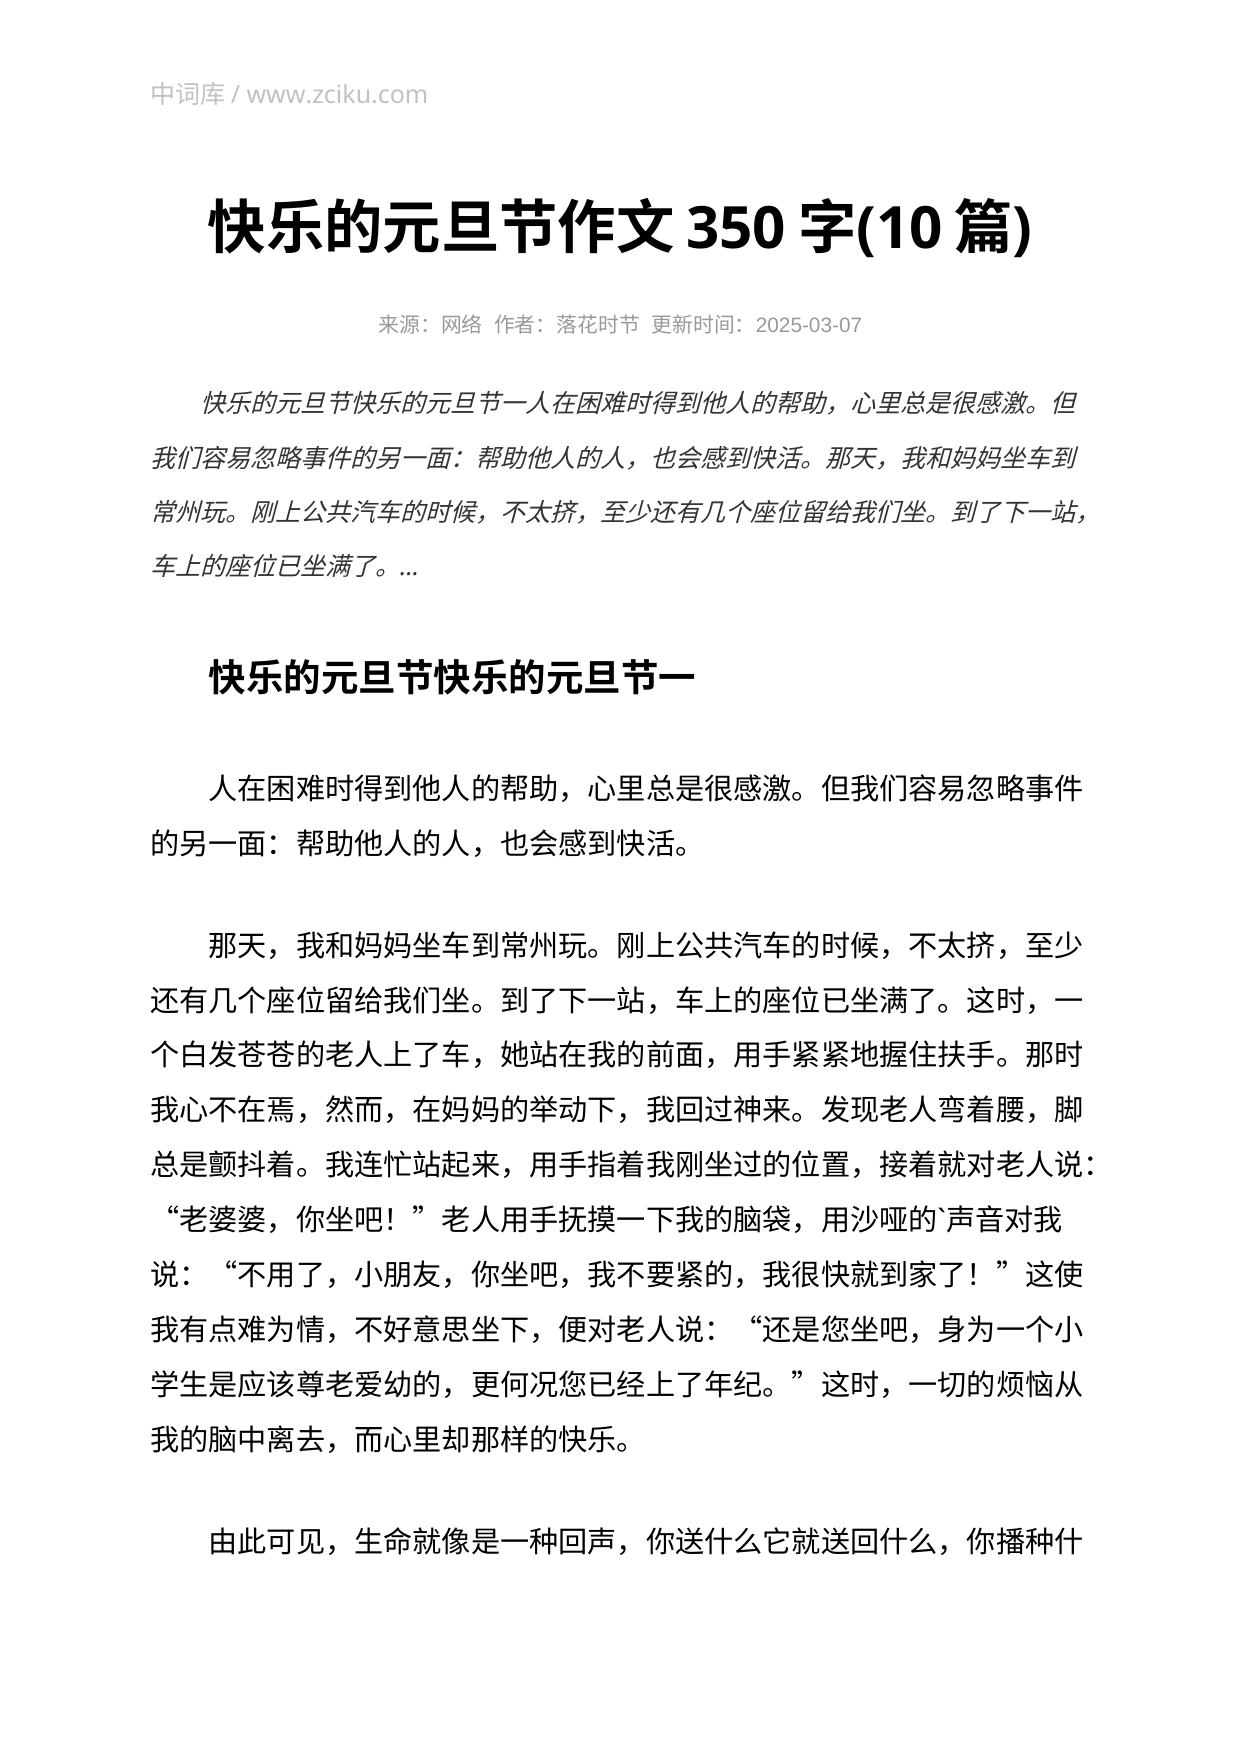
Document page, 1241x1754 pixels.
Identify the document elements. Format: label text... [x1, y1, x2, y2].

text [150, 1518, 1090, 1560]
text 快乐的元旦节快乐的元旦节一人在困难时得到他人的帮助，心里总是很感激。但我们容易忽略事件的另一面：帮助他人的人，也会感到快活。那天，我和妈妈坐车到常州玩。刚上公共汽车的时候，不太挤，至少还有几个座位留给我们坐。到了下一站，车上的座位已坐满了。... [150, 384, 1090, 583]
subtitle 快乐的元旦节作文350字(10篇) [150, 181, 1090, 266]
text 来源：网络 作者：落花时节 更新时间：2025-03-07 [150, 313, 1090, 337]
text 那天，我和妈妈坐车到常州玩。刚上公共汽车的时候，不太挤，至少还有几个座位留给我们坐。到了下一站，车上的座位已坐满了。这时，一个白发苍苍的老人上了车，她站在我的前面，用手紧紧地握住扶手。那时我心不在焉，然而，在妈妈的举动下，我回过神来。发现老人弯着腰，脚总是颤抖着。我连忙站起来，用手指着我刚坐过的位置，接着就对老人说：“老婆婆，你坐吧！”老人用手抚摸一下我的脑袋，用沙哑的`声音对我说：“不用了，小朋友，你坐吧，我不要紧的，我很快就到家了！”这使我有点难为情，不好意思坐下，便对老人说：“还是您坐吧，身为一个小学生是应该尊老爱幼的，更何况您已经上了年纪。”这时，一切的烦恼从我的脑中离去，而心里却那样的快乐。 [150, 922, 1090, 1459]
text 快乐的元旦节快乐的元旦节一 [150, 648, 1090, 702]
text 人在困难时得到他人的帮助，心里总是很感激。但我们容易忽略事件的另一面：帮助他人的人，也会感到快活。 [150, 766, 1090, 863]
